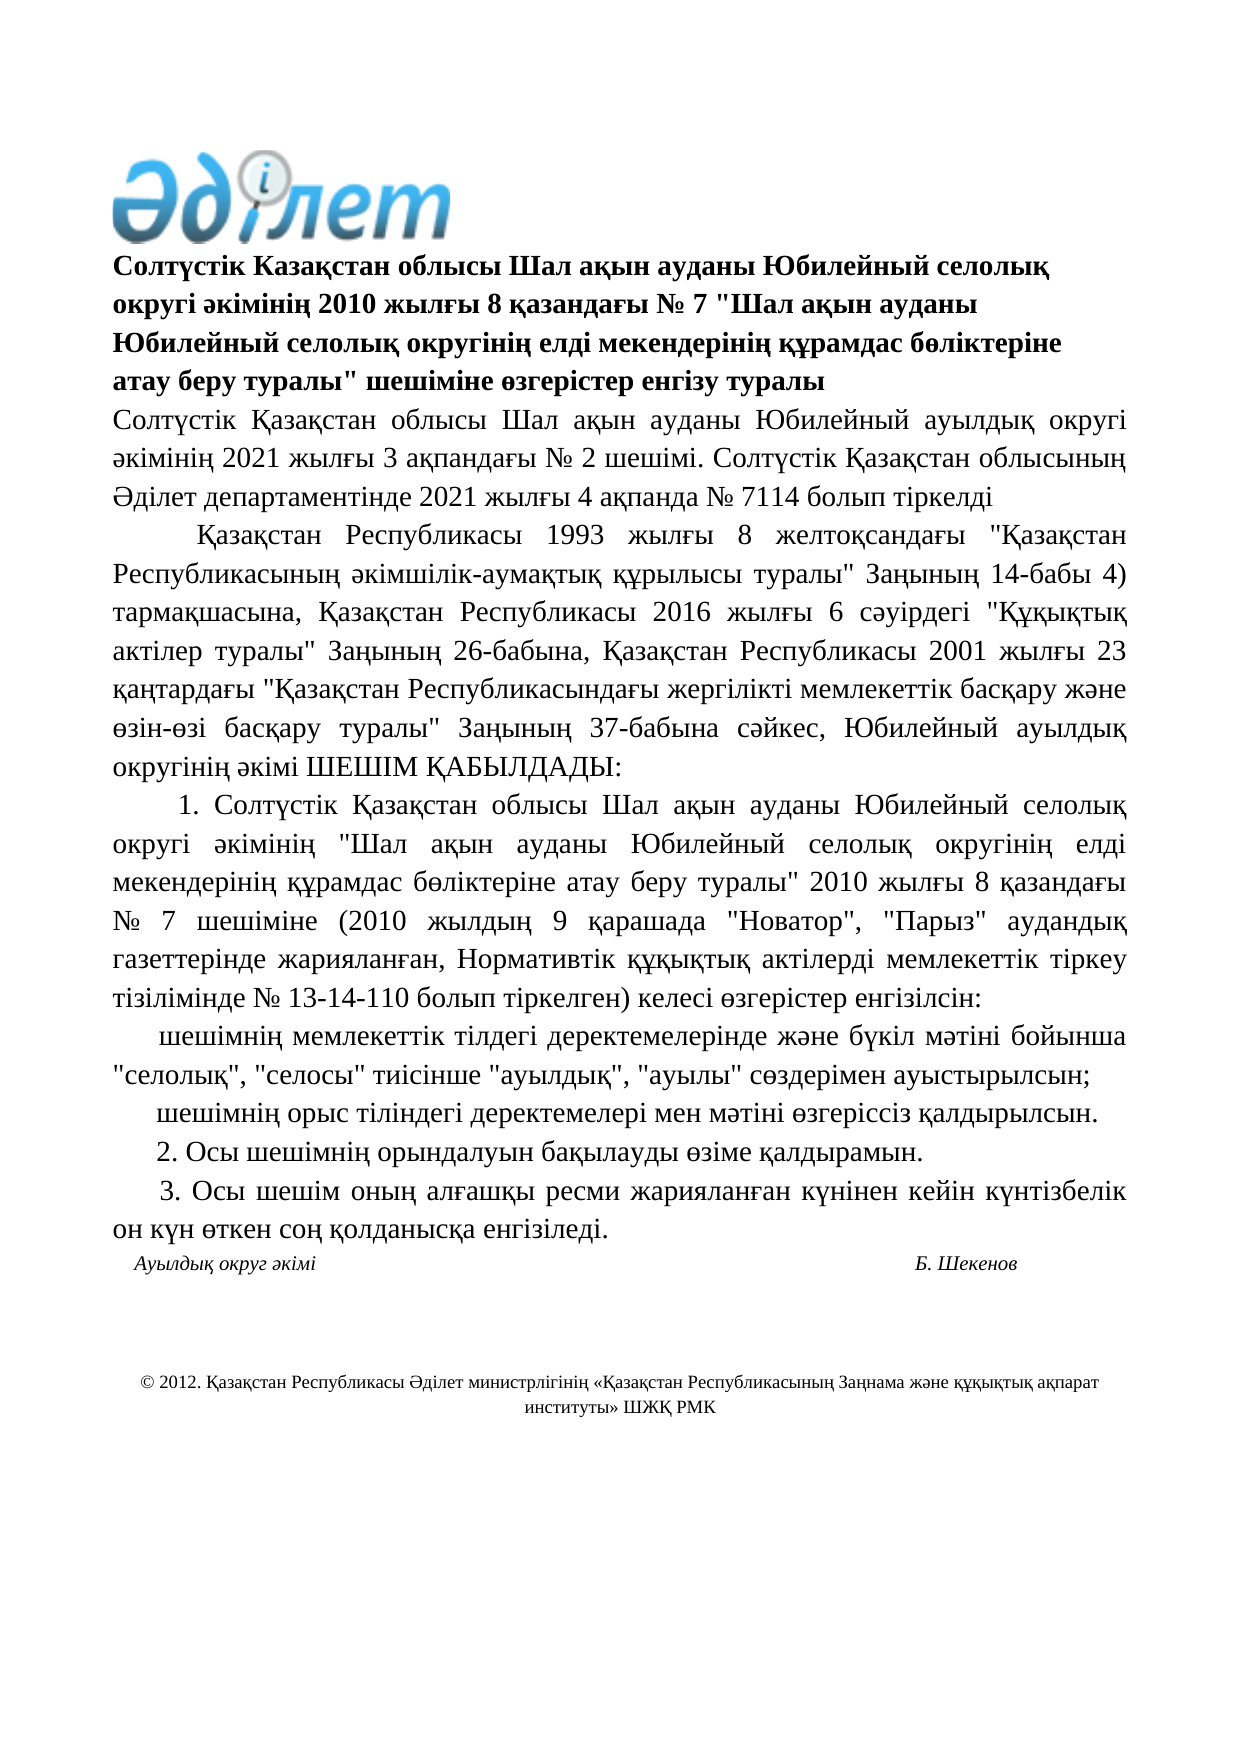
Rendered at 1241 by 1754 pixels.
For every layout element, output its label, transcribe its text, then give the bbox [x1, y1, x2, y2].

table_header Ауылдық округ әкімі [101, 1250, 913, 1281]
table_header Б. Шекенов [913, 1250, 1240, 1281]
text Солтүстік Казақстан облысы Шал ақын ауданы Юбилейный селолық округі әкімінің 2010 жылғы 8 қазандағы № 7 "Шал ақын ауданы Юбилейный селолық округінің елді мекендерінің құрамдас бөліктеріне атау беру туралы" шешіміне өзгерістер енгізу туралы [112, 248, 1128, 397]
text 3. Осы шешім оның алғашқы ресми жарияланған күнінен кейін күнтізбелік он күн өткен соң қолданысқа енгізіледі. [112, 1173, 1128, 1245]
picture [112, 150, 451, 244]
text 1. Солтүстік Қазақстан облысы Шал ақын ауданы Юбилейный селолық округі әкімінің "Шал ақын ауданы Юбилейный селолық округінің елді мекендерінің құрамдас бөліктеріне атау беру туралы" 2010 жылғы 8 қазандағы № 7 шешіміне (2010 жылдың 9 қарашада "Новатор", "Парыз" аудандық газеттерінде жарияланған, Нормативтік құқықтық актілерді мемлекеттік тіркеу тізілімінде № 13-14-110 болып тіркелген) келесі өзгерістер енгізілсін: [112, 787, 1128, 1013]
text © 2012. Қазақстан Республикасы Әділет министрлігінің «Қазақстан Республикасының Заңнама және құқықтық ақпарат институты» ШЖҚ РМК [112, 1371, 1128, 1418]
text Қазақстан Республикасы 1993 жылғы 8 желтоқсандағы "Қазақстан Республикасының әкімшілік-аумақтық құрылысы туралы" Заңының 14-бабы 4) тармақшасына, Қазақстан Республикасы 2016 жылғы 6 сәуірдегі "Құқықтық актілер туралы" Заңының 26-бабына, Қазақстан Республикасы 2001 жылғы 23 қаңтардағы "Қазақстан Республикасындағы жергілікті мемлекеттік басқару және өзін-өзі басқару туралы" Заңының 37-бабына сәйкес, Юбилейный ауылдық округінің әкімі ШЕШІМ ҚАБЫЛДАДЫ: [112, 517, 1128, 782]
text шешiмнің мемлекеттік тілдегі деректемелерінде және бүкіл мәтіні бойынша "селолық", "селосы" тиісінше "ауылдық", "ауылы" сөздерімен ауыстырылсын; [112, 1018, 1128, 1091]
text шешімнің орыс тіліндегі деректемелері мен мәтіні өзгеріссіз қалдырылсын. [112, 1096, 1128, 1129]
text Солтүстік Қазақстан облысы Шал ақын ауданы Юбилейный ауылдық округі әкімінің 2021 жылғы 3 ақпандағы № 2 шешімі. Солтүстік Қазақстан облысының Әділет департаментінде 2021 жылғы 4 ақпанда № 7114 болып тіркелді [112, 402, 1128, 512]
text 2. Осы шешімнің орындалуын бақылауды өзіме қалдырамын. [112, 1134, 1128, 1168]
